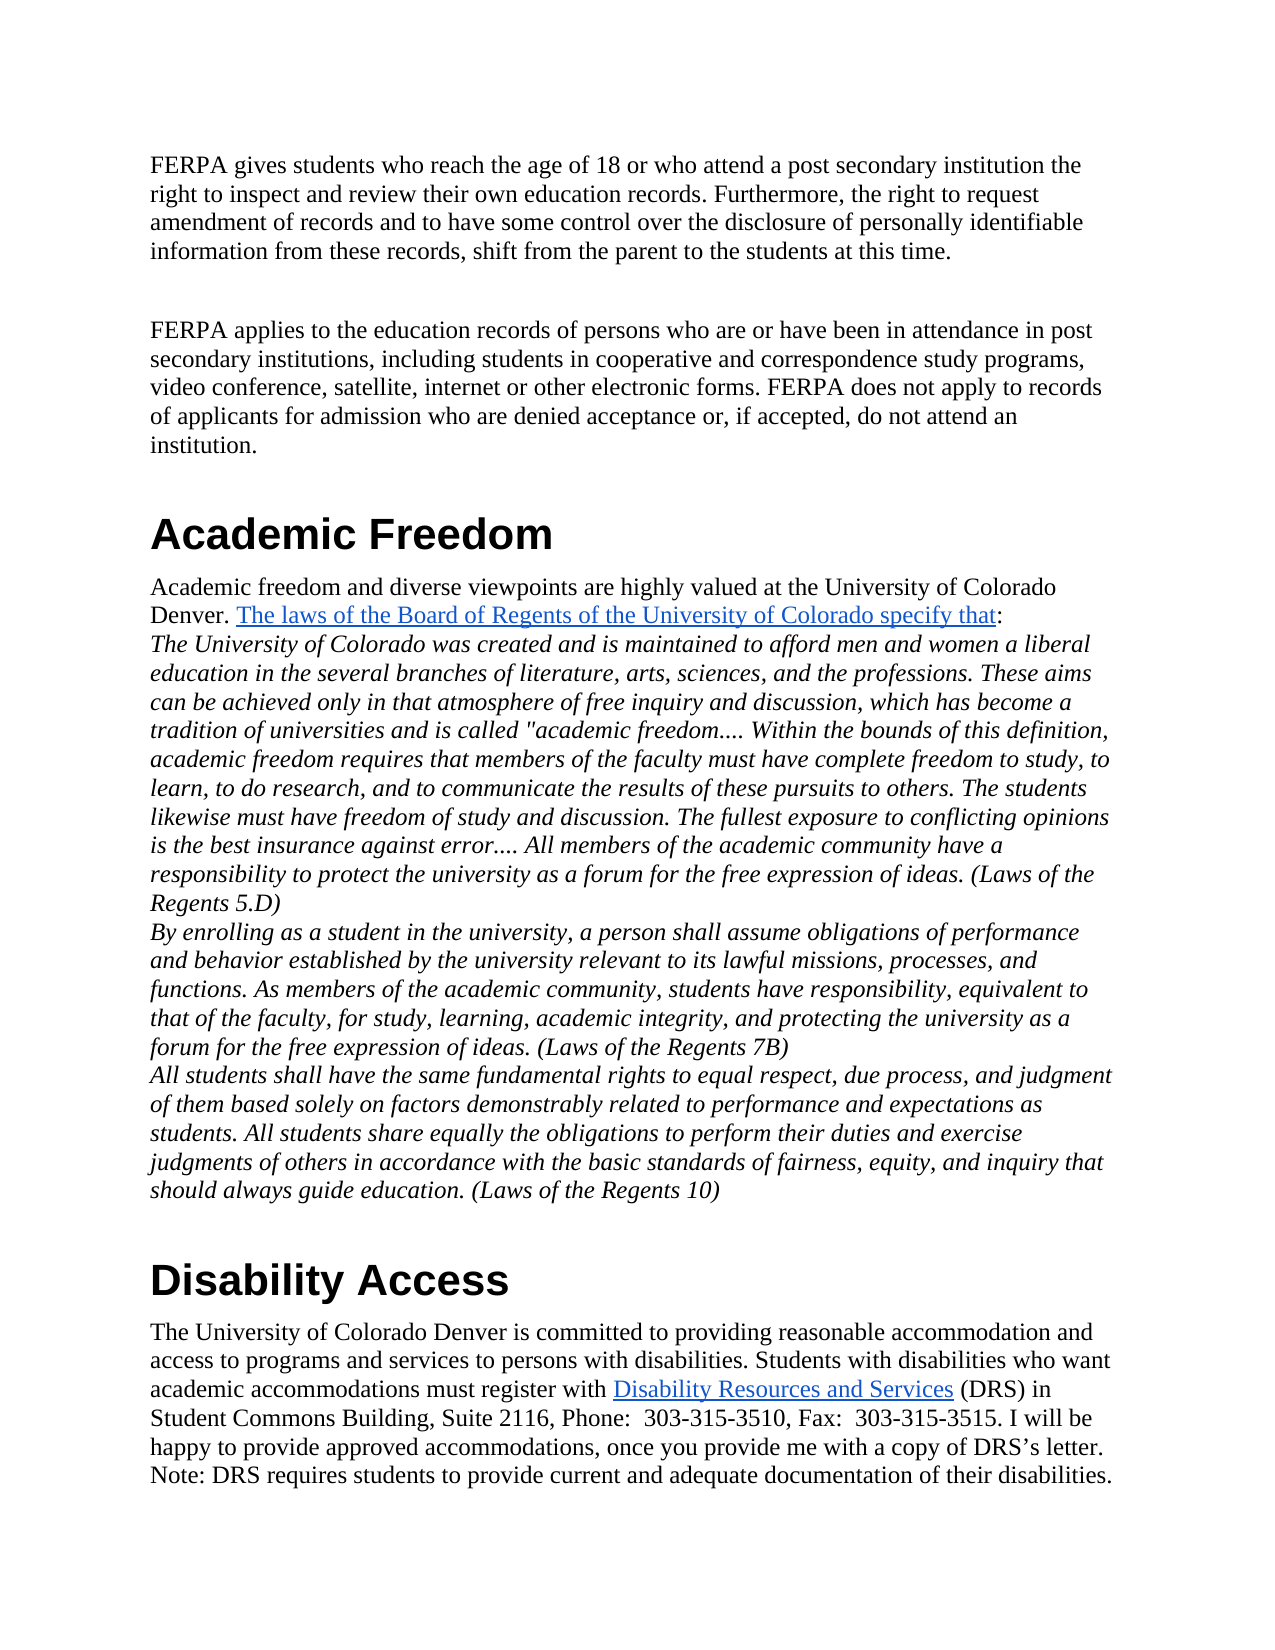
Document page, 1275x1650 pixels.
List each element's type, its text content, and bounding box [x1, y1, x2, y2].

text Disability Access [150, 1254, 1125, 1304]
text FERPA gives students who reach the age of 18 or who attend a post secondary institution the right to inspect and review their own education records. Furthermore, the right to request amendment of records and to have some control over the disclosure of personally identifiable information from these records, shift from the parent to the students at this time. [150, 150, 1125, 265]
text By enrolling as a student in the university, a person shall assume obligations of performance and behavior established by the university relevant to its lawful missions, processes, and functions. As members of the academic community, students have responsibility, equivalent to that of the faculty, for study, learning, academic integrity, and protecting the university as a forum for the free expression of ideas. (Laws of the Regents 7B) [150, 917, 1125, 1060]
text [150, 1317, 1125, 1489]
text FERPA applies to the education records of persons who are or have been in attendance in post secondary institutions, including students in cooperative and correspondence study programs, video conference, satellite, internet or other electronic forms. FERPA does not apply to records of applicants for admission who are denied acceptance or, if accepted, do not attend an institution. [150, 315, 1125, 459]
text Academic Freedom [150, 509, 1125, 559]
text Academic freedom and diverse viewpoints are highly valued at the University of Colorado Denver. The laws of the Board of Regents of the University of Colorado specify that: [150, 572, 1125, 629]
text The University of Colorado was created and is maintained to afford men and women a liberal education in the several branches of literature, arts, sciences, and the professions. These aims can be achieved only in that atmosphere of free inquiry and discussion, which has become a tradition of universities and is called "academic freedom.... Within the bounds of this definition, academic freedom requires that members of the faculty must have complete freedom to study, to learn, to do research, and to communicate the results of these pursuits to others. The students likewise must have freedom of study and discussion. The fullest exposure to conflicting opinions is the best insurance against error.... All members of the academic community have a responsibility to protect the university as a forum for the free expression of ideas. (Laws of the Regents 5.D) [150, 629, 1125, 917]
text All students shall have the same fundamental rights to equal respect, due process, and judgment of them based solely on factors demonstrably related to performance and expectations as students. All students share equally the obligations to perform their duties and exercise judgments of others in accordance with the basic standards of fairness, equity, and inquiry that should always guide education. (Laws of the Regents 10) [150, 1060, 1125, 1204]
